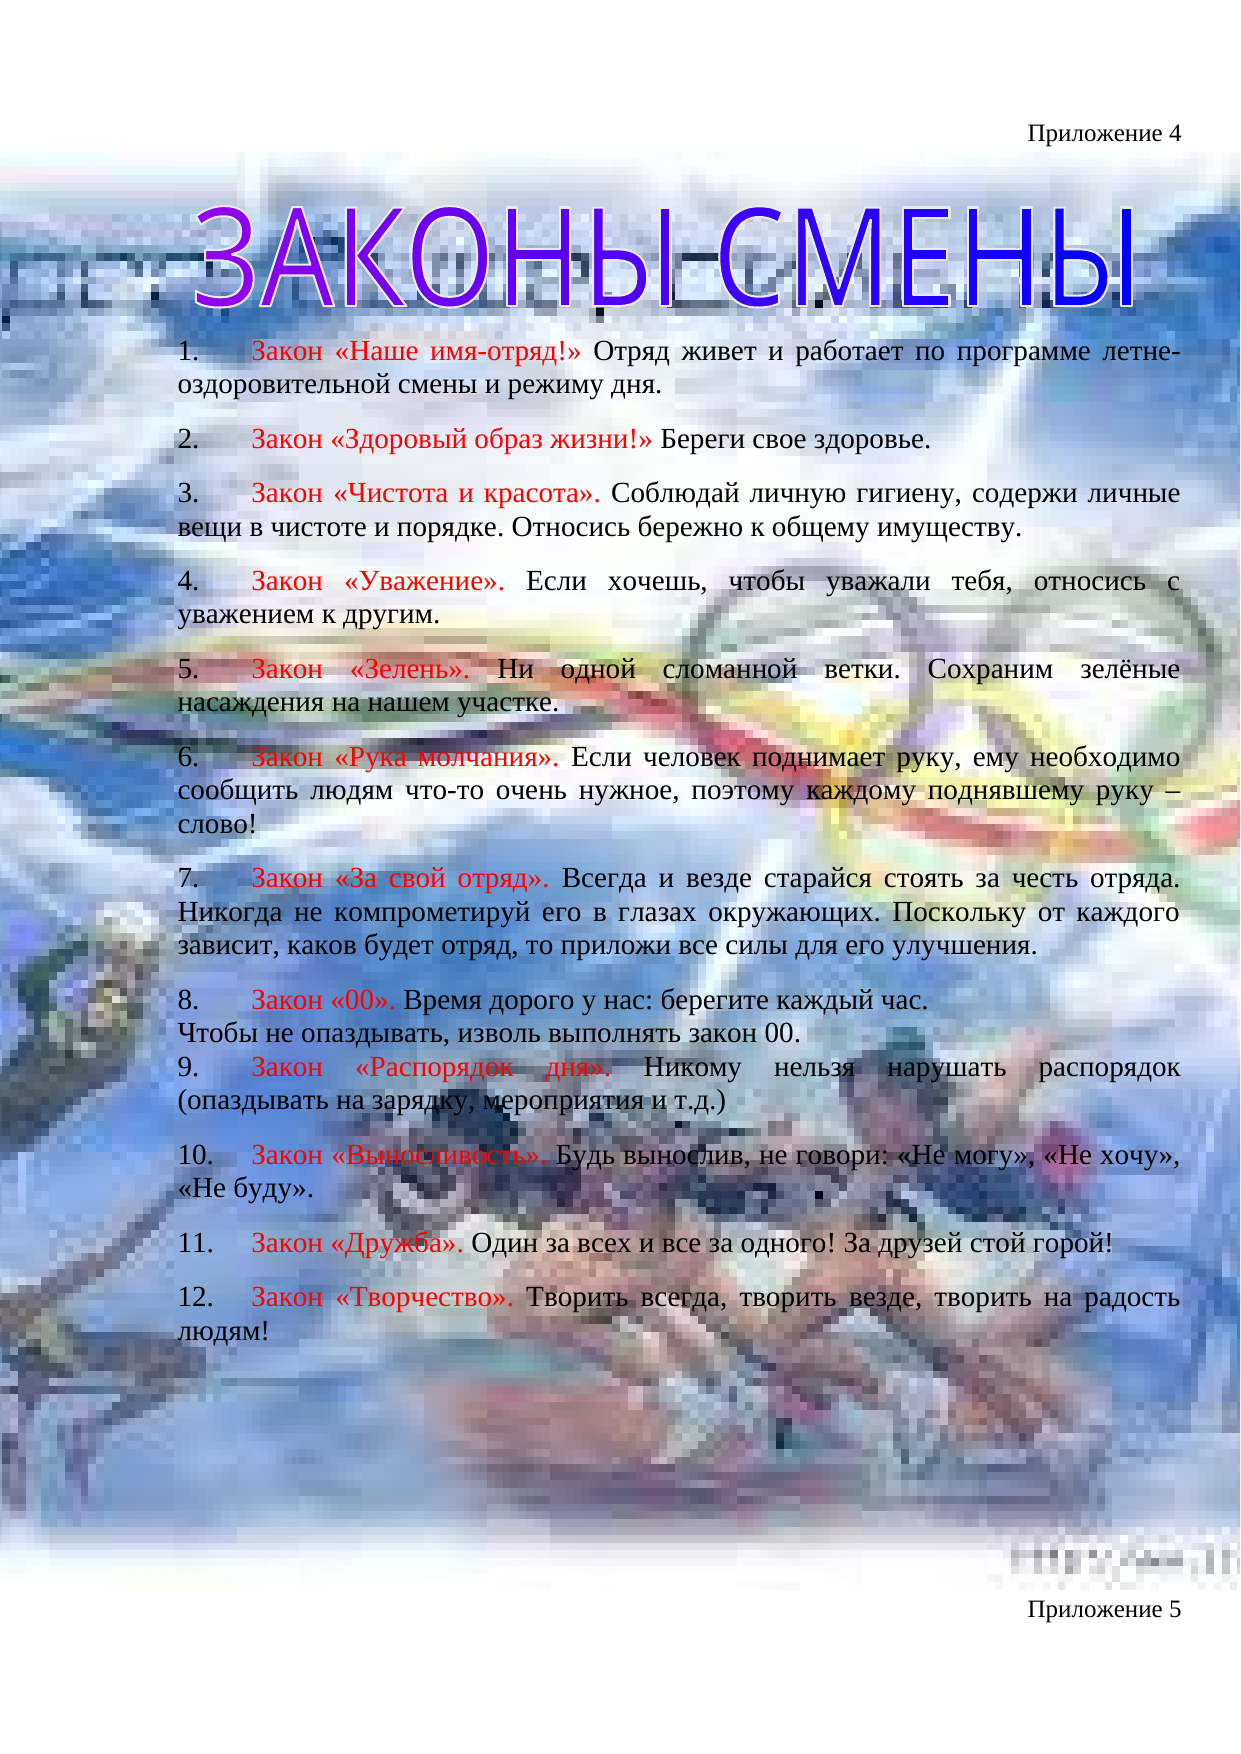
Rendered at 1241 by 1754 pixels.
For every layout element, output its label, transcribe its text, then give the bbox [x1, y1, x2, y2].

text Чтобы не опаздывать, изволь выполнять закон 00. [177, 1015, 1181, 1049]
text 4. Закон «Уважение». Если хочешь, чтобы уважали тебя, относись с уважением к другим. [177, 563, 1181, 630]
text 9. Закон «Распорядок дня». Никому нельзя нарушать распорядок (опаздывать на зарядку, мероприятия и т.д.) [177, 1049, 1181, 1116]
text Приложение 4 [177, 118, 1181, 147]
text 3. Закон «Чистота и красота». Соблюдай личную гигиену, содержи личные вещи в чистоте и порядке. Относись бережно к общему имуществу. [177, 475, 1181, 542]
text 8. Закон «00». Время дорого у нас: берегите каждый час. [177, 982, 1181, 1015]
picture [0, 152, 1241, 1590]
text 12. Закон «Творчество». Творить всегда, творить везде, творить на радость людям! [177, 1279, 1181, 1346]
text 5. Закон «Зелень». Ни одной сломанной ветки. Сохраним зелёные насаждения на нашем участке. [177, 651, 1181, 718]
text 11. Закон «Дружба». Один за всех и все за одного! За друзей стой горой! [177, 1225, 1181, 1258]
text 1. Закон «Наше имя-отряд!» Отряд живет и работает по программе летне-оздоровительной смены и режиму дня. [177, 333, 1181, 400]
text 6. Закон «Рука молчания». Если человек поднимает руку, ему необходимо сообщить людям что-то очень нужное, поэтому каждому поднявшему руку – слово! [177, 739, 1181, 839]
text 10. Закон «Выносливость». Будь вынослив, не говори: «Не могу», «Не хочу», «Не буду». [177, 1137, 1181, 1204]
text Приложение 5 [177, 1594, 1181, 1623]
text 2. Закон «Здоровый образ жизни!» Береги свое здоровье. [177, 421, 1181, 454]
text 7. Закон «За свой отряд». Всегда и везде старайся стоять за честь отряда. Никогда не компрометируй его в глазах окружающих. Поскольку от каждого зависит, каков будет отряд, то приложи все силы для его улучшения. [177, 860, 1181, 961]
